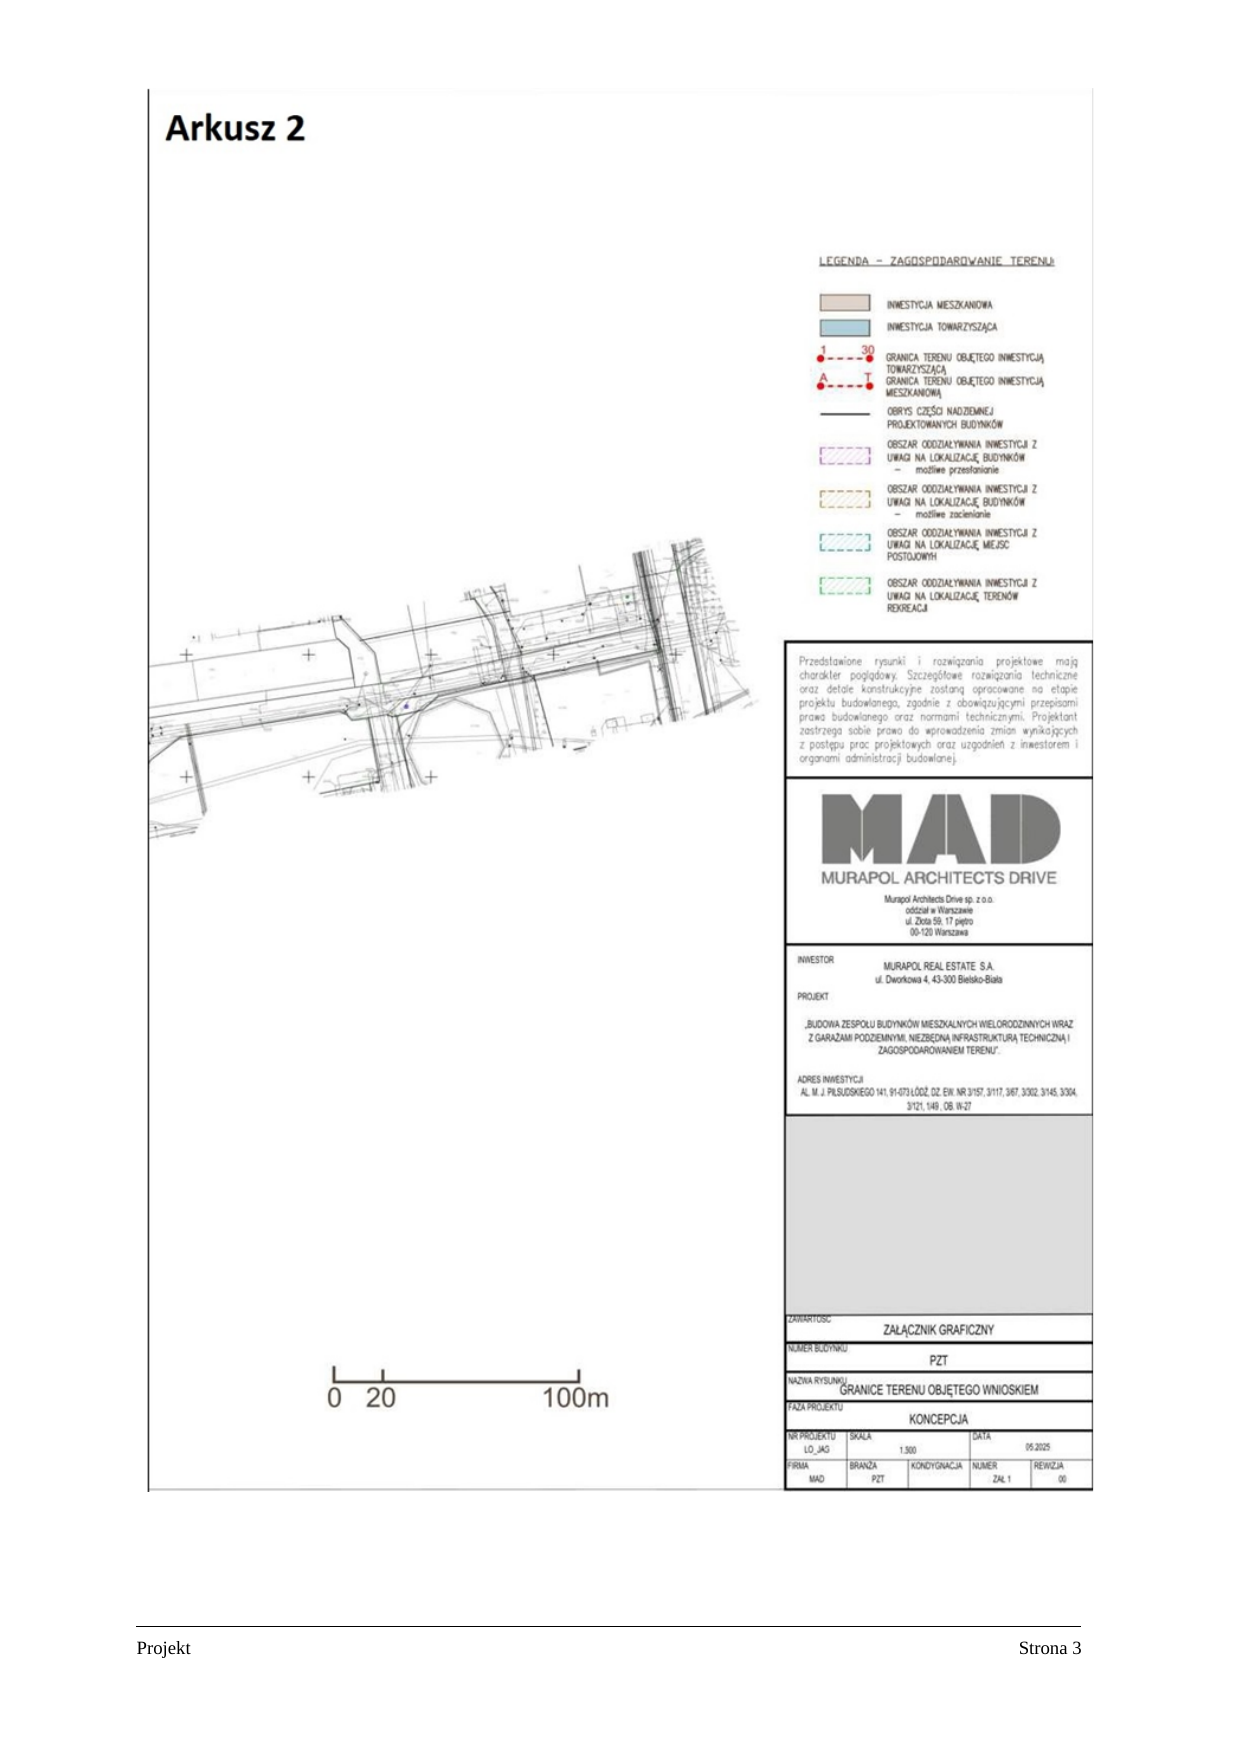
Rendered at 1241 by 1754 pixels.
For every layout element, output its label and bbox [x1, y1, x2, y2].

picture [147, 88, 1094, 1492]
